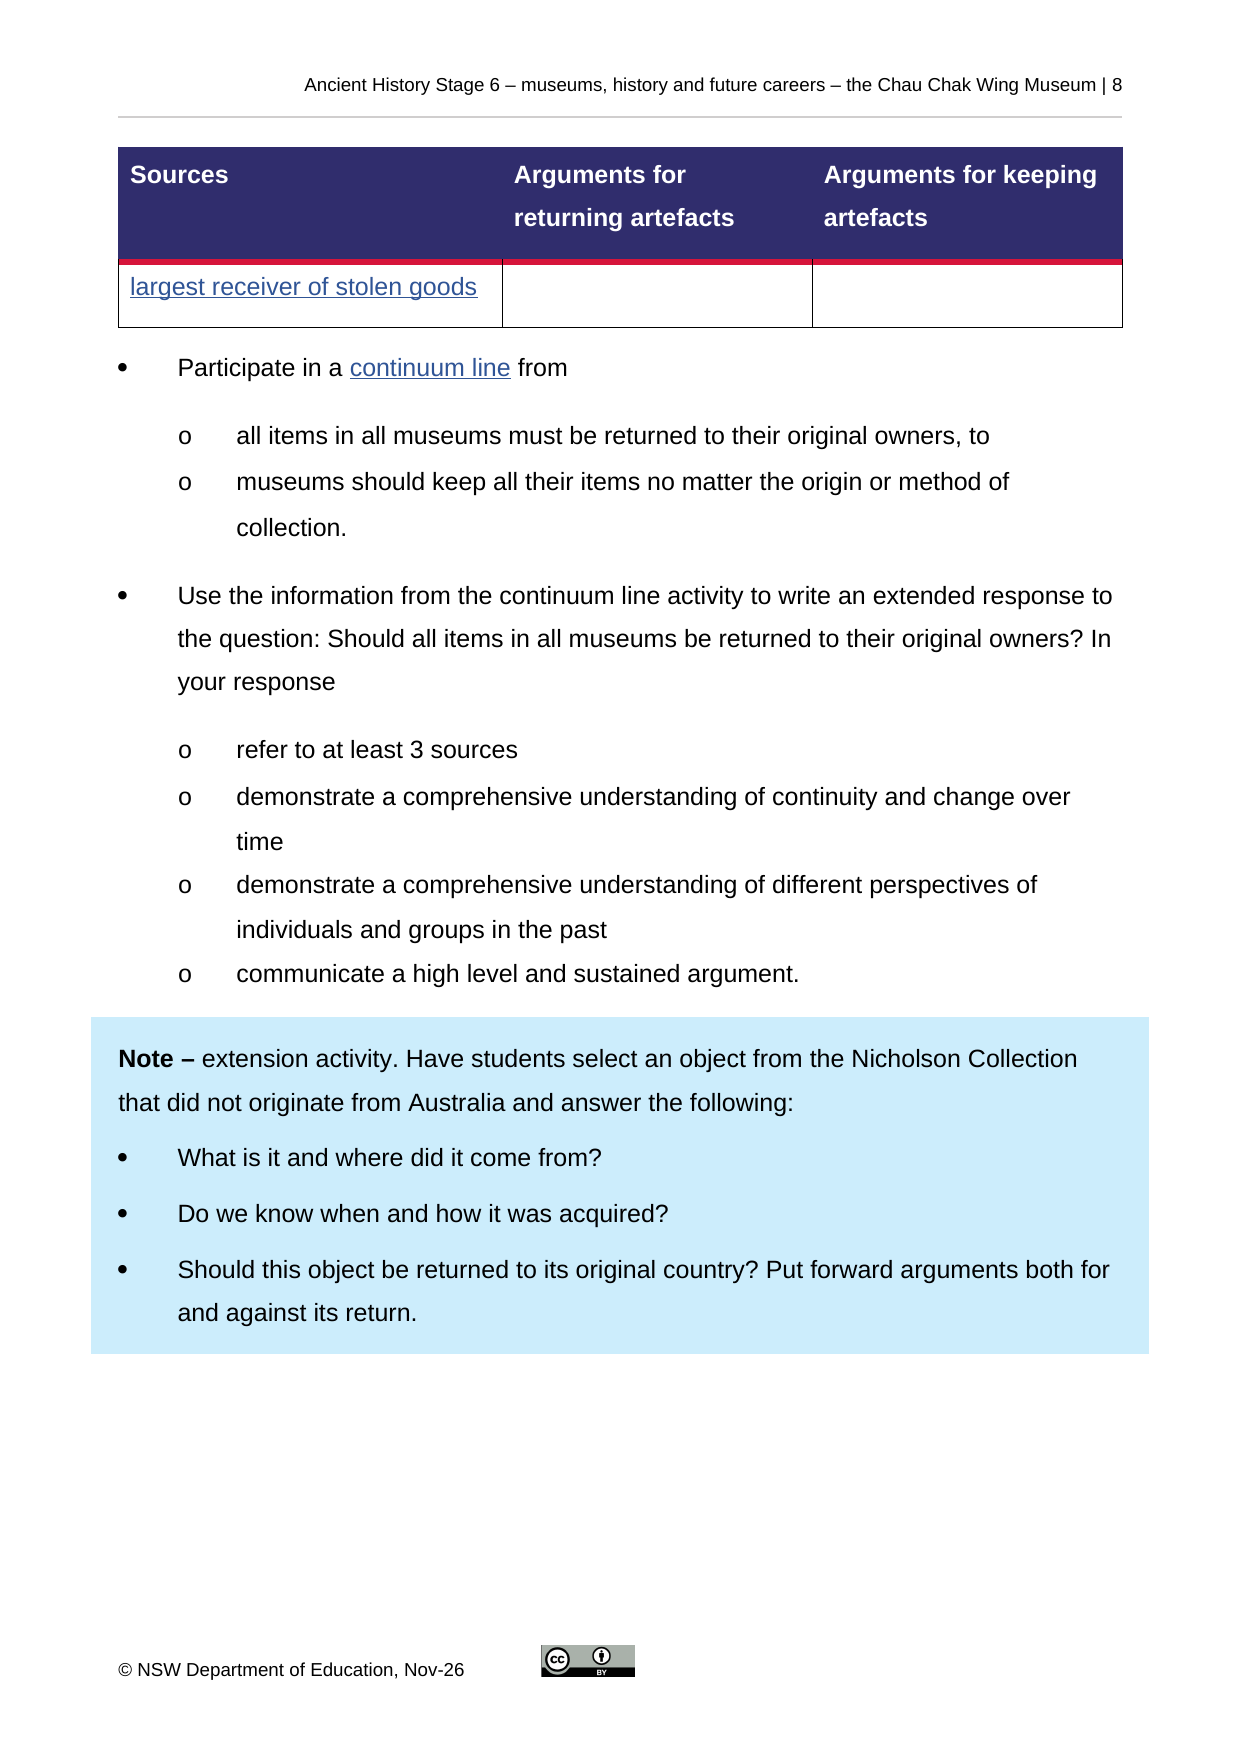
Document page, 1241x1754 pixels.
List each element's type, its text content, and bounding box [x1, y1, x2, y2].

list What is it and where did it come from? [97, 1116, 1143, 1172]
list demonstrate a comprehensive understanding of continuity and change over time [177, 782, 1122, 856]
table_cell [813, 265, 1122, 327]
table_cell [119, 265, 502, 327]
list demonstrate a comprehensive understanding of different perspectives of individuals and groups in the past [177, 870, 1122, 944]
list refer to at least 3 sources [177, 735, 1122, 766]
list museums should keep all their items no matter the origin or method of collection. [177, 467, 1122, 541]
text Note – extension activity. Have students select an object from the Nicholson Collection that did not originate from Australia and answer the following: [97, 1024, 1143, 1116]
table_header Arguments for returning artefacts [503, 148, 812, 259]
table_cell [503, 265, 812, 327]
list Use the information from the continuum line activity to write an extended response to the question: Should all items in all museums be returned to their original owners? In your response [118, 581, 1122, 696]
picture [541, 1645, 635, 1677]
list all items in all museums must be returned to their original owners, to [177, 421, 1122, 452]
table_header Arguments for keeping artefacts [813, 148, 1122, 259]
list Do we know when and how it was acquired? [97, 1172, 1143, 1228]
table_header Sources [119, 148, 502, 259]
list Should this object be returned to its original country? Put forward arguments both for and against its return. [97, 1228, 1143, 1347]
list Participate in a continuum line from [118, 353, 1122, 382]
list communicate a high level and sustained argument. [177, 958, 1122, 989]
